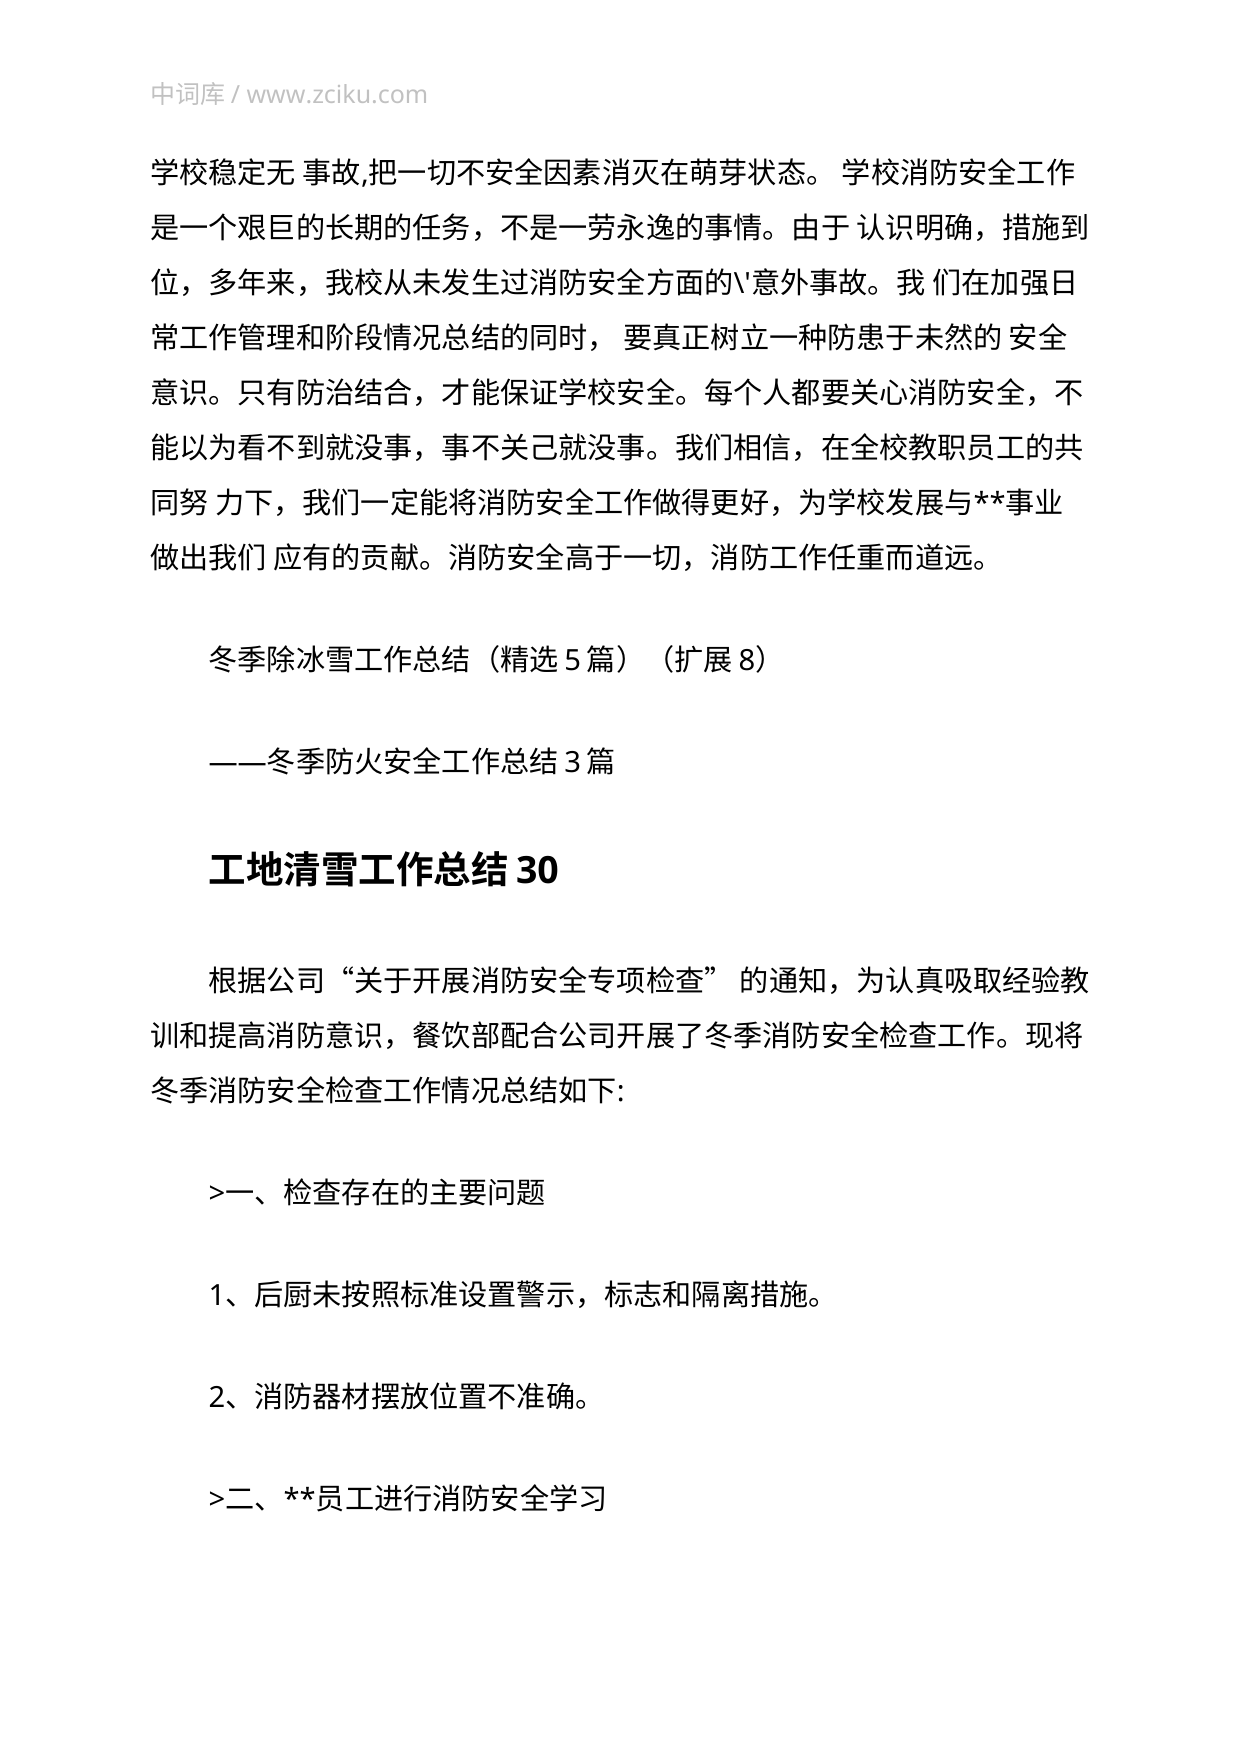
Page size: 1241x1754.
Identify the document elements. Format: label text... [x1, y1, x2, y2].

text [150, 150, 1090, 577]
text ——冬季防火安全工作总结3篇 [150, 738, 1090, 781]
text >一、检查存在的主要问题 [150, 1170, 1090, 1212]
text 根据公司“关于开展消防安全专项检查” 的通知，为认真吸取经验教训和提高消防意识，餐饮部配合公司开展了冬季消防安全检查工作。现将冬季消防安全检查工作情况总结如下: [150, 958, 1090, 1110]
text 2、消防器材摆放位置不准确。 [150, 1374, 1090, 1416]
text >二、**员工进行消防安全学习 [150, 1476, 1090, 1518]
text 工地清雪工作总结30 [150, 840, 1090, 895]
text 1、后厨未按照标准设置警示，标志和隔离措施。 [150, 1272, 1090, 1314]
text 冬季除冰雪工作总结（精选5篇）（扩展8） [150, 636, 1090, 679]
